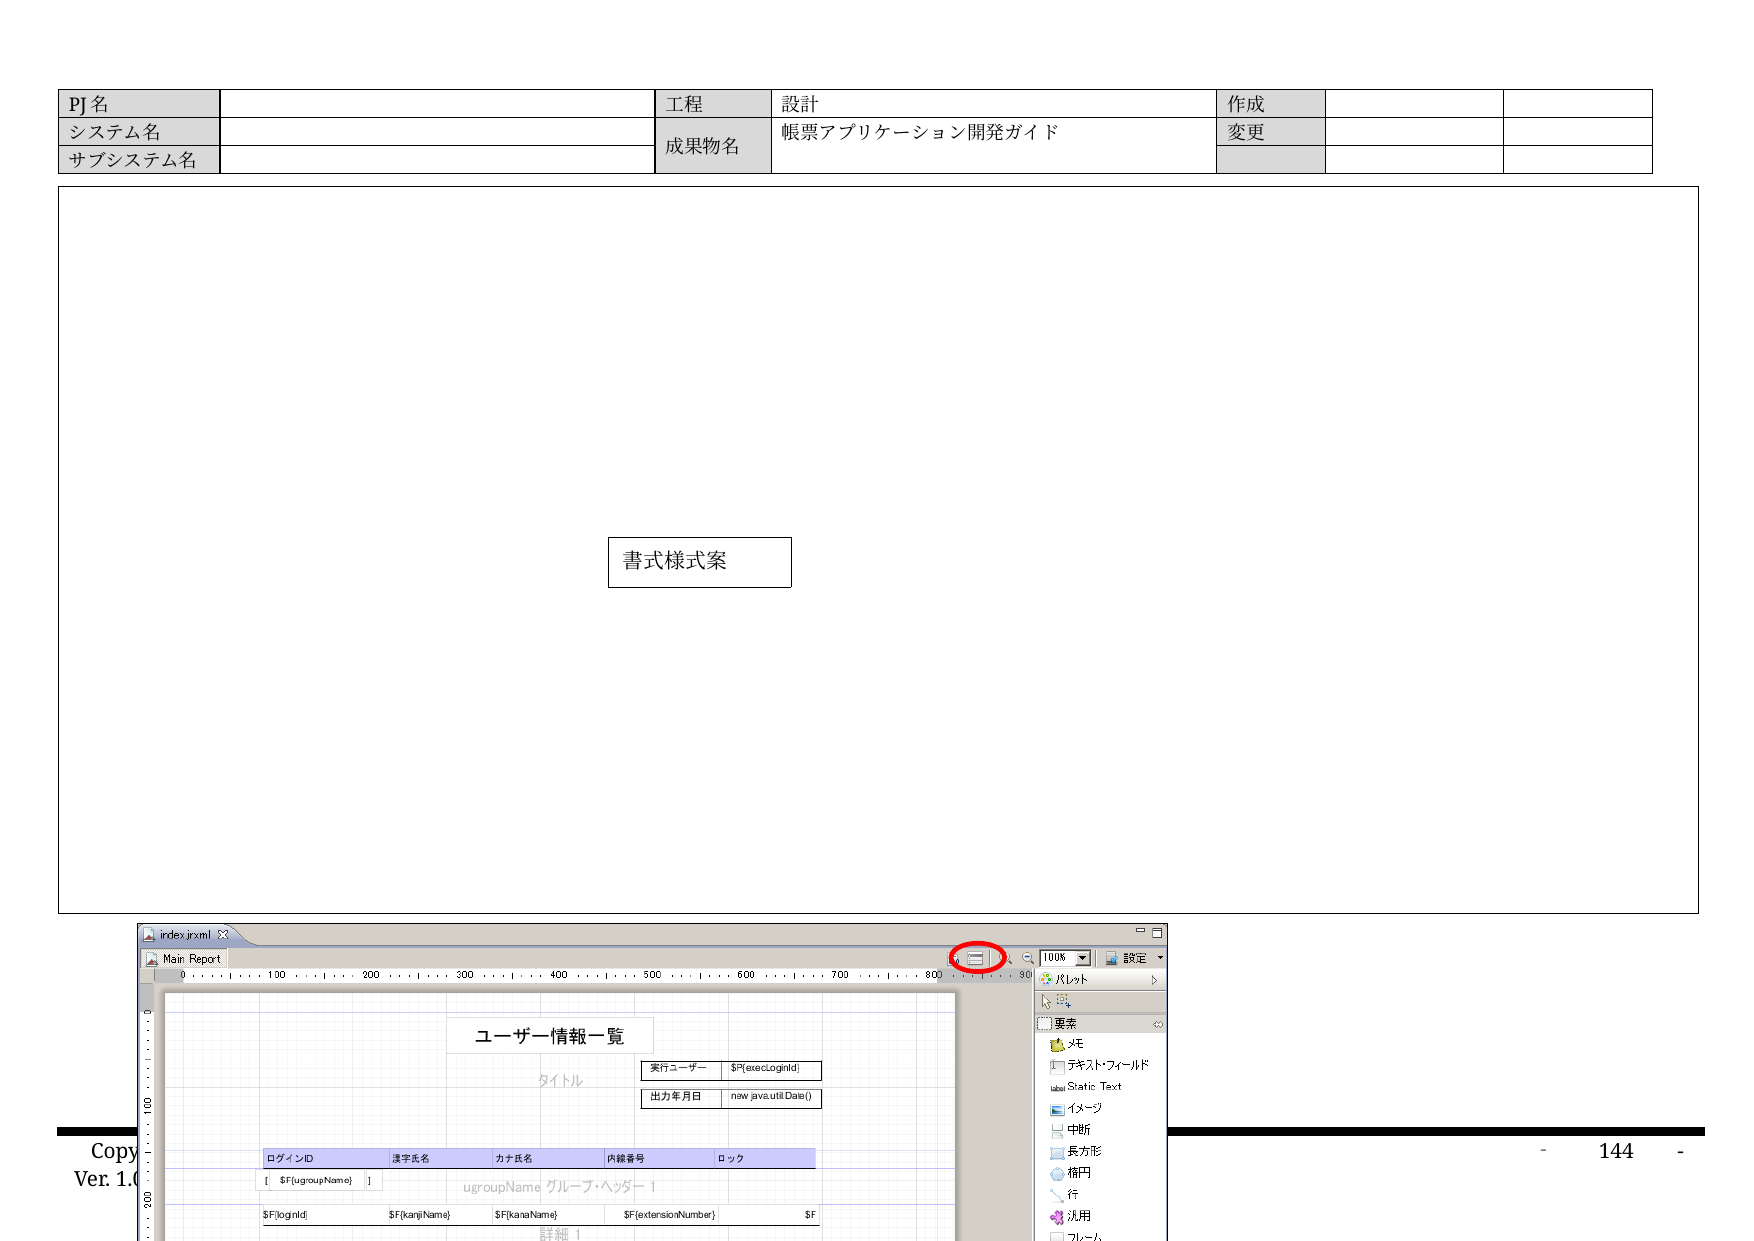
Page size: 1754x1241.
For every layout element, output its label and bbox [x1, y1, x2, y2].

picture [138, 924, 1167, 1241]
